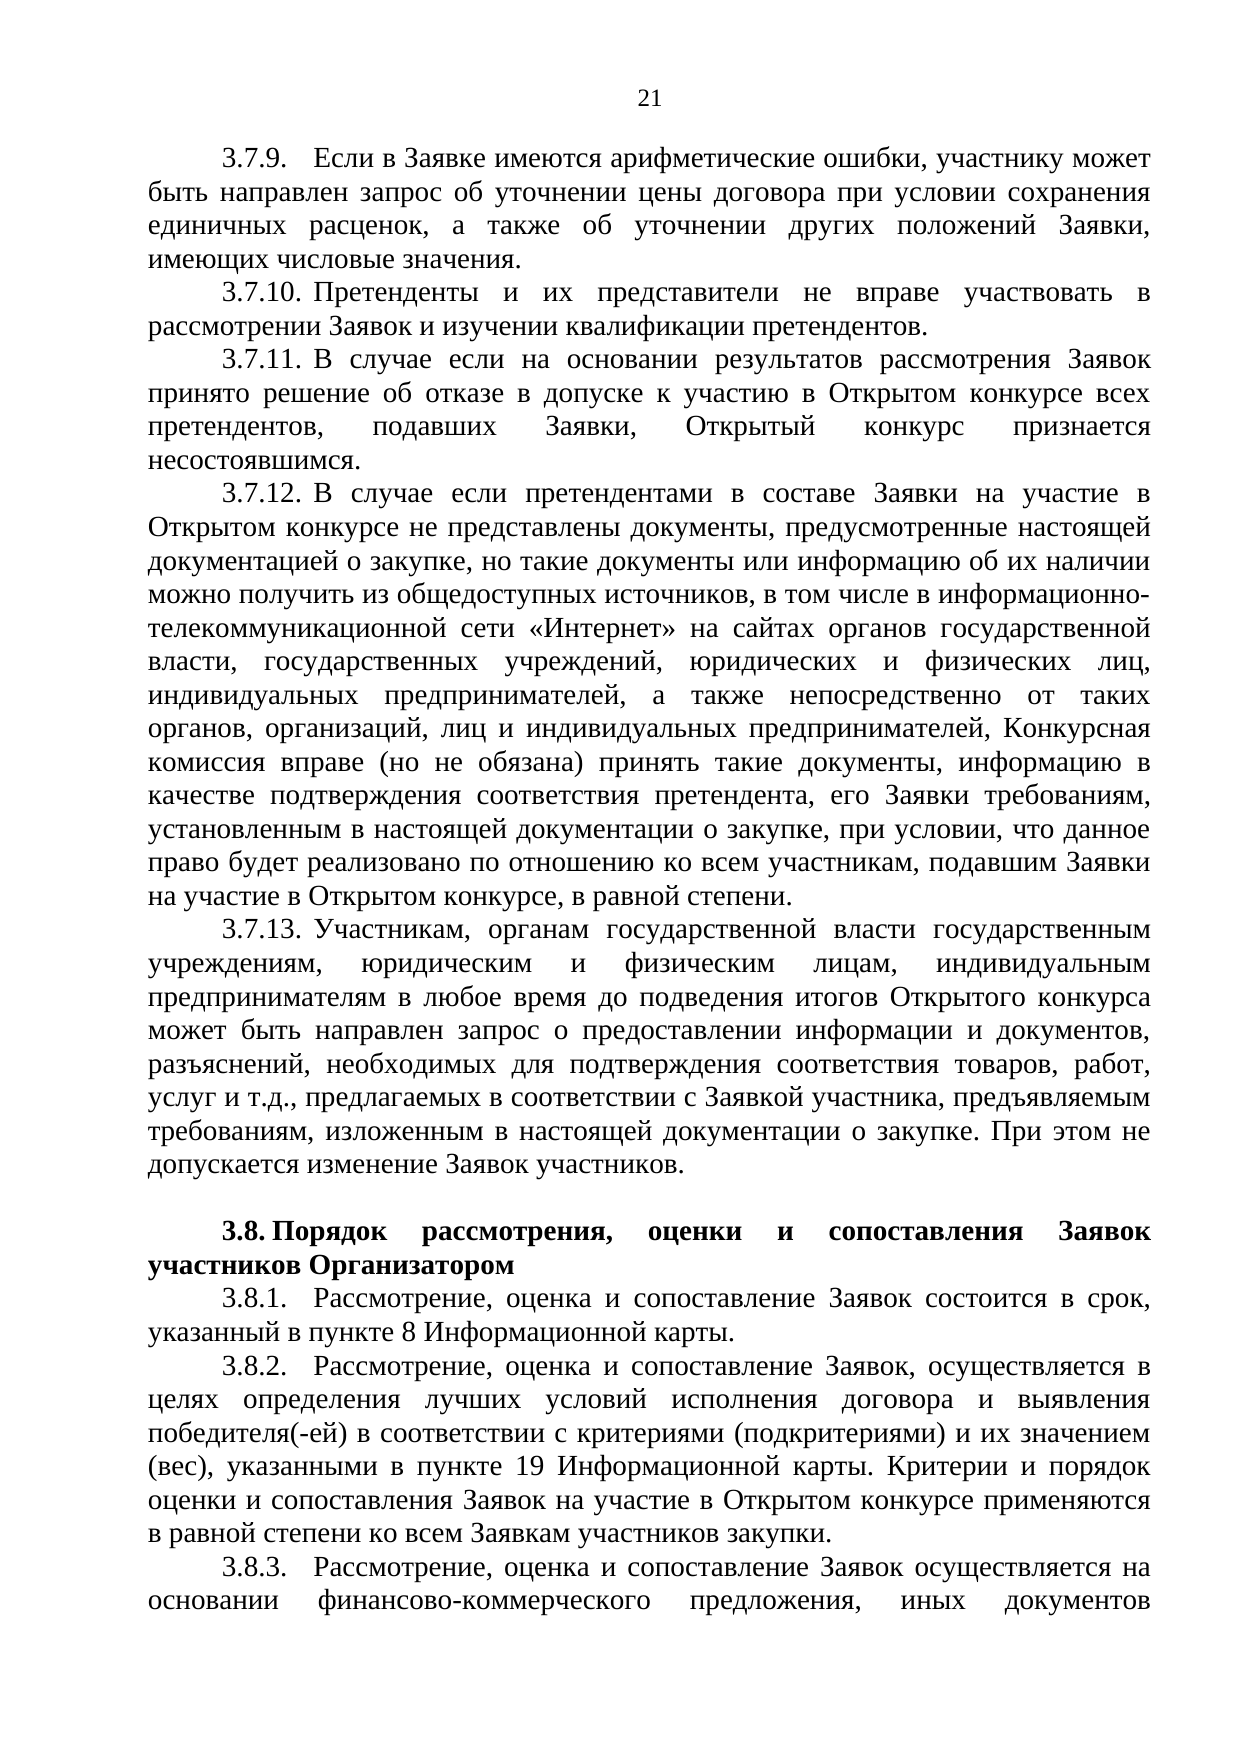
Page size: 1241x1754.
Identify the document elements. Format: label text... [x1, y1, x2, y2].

list Рассмотрение, оценка и сопоставление Заявок состоится в срок, указанный в пункте 8 Информационной карты. [148, 1281, 1152, 1348]
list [148, 1549, 1152, 1616]
list Порядок рассмотрения, оценки и сопоставления Заявок участников Организатором [148, 1213, 1152, 1281]
list Рассмотрение, оценка и сопоставление Заявок, осуществляется в целях определения лучших условий исполнения договора и выявления победителя(-ей) в соответствии с критериями (подкритериями) и их значением (вес), указанными в пункте 19 Информационной карты. Критерии и порядок оценки и сопоставления Заявок на участие в Открытом конкурсе применяются в равной степени ко всем Заявкам участников закупки. [148, 1348, 1152, 1549]
list Претенденты и их представители не вправе участвовать в рассмотрении Заявок и изучении квалификации претендентов. [148, 274, 1152, 341]
list В случае если претендентами в составе Заявки на участие в Открытом конкурсе не представлены документы, предусмотренные настоящей документацией о закупке, но такие документы или информацию об их наличии можно получить из общедоступных источников, в том числе в информационно-телекоммуникационной сети «Интернет» на сайтах органов государственной власти, государственных учреждений, юридических и физических лиц, индивидуальных предпринимателей, а также непосредственно от таких органов, организаций, лиц и индивидуальных предпринимателей, Конкурсная комиссия вправе (но не обязана) принять такие документы, информацию в качестве подтверждения соответствия претендента, его Заявки требованиям, установленным в настоящей документации о закупке, при условии, что данное право будет реализовано по отношению ко всем участникам, подавшим Заявки на участие в Открытом конкурсе, в равной степени. [148, 476, 1152, 912]
list Если в Заявке имеются арифметические ошибки, участнику может быть направлен запрос об уточнении цены договора при условии сохранения единичных расценок, а также об уточнении других положений Заявки, имеющих числовые значения. [148, 140, 1152, 274]
list В случае если на основании результатов рассмотрения Заявок принято решение об отказе в допуске к участию в Открытом конкурсе всех претендентов, подавших Заявки, Открытый конкурс признается несостоявшимся. [148, 341, 1152, 476]
list Участникам, органам государственной власти государственным учреждениям, юридическим и физическим лицам, индивидуальным предпринимателям в любое время до подведения итогов Открытого конкурса может быть направлен запрос о предоставлении информации и документов, разъяснений, необходимых для подтверждения соответствия товаров, работ, услуг и т.д., предлагаемых в соответствии с Заявкой участника, предъявляемым требованиям, изложенным в настоящей документации о закупке. При этом не допускается изменение Заявок участников. [148, 912, 1152, 1180]
